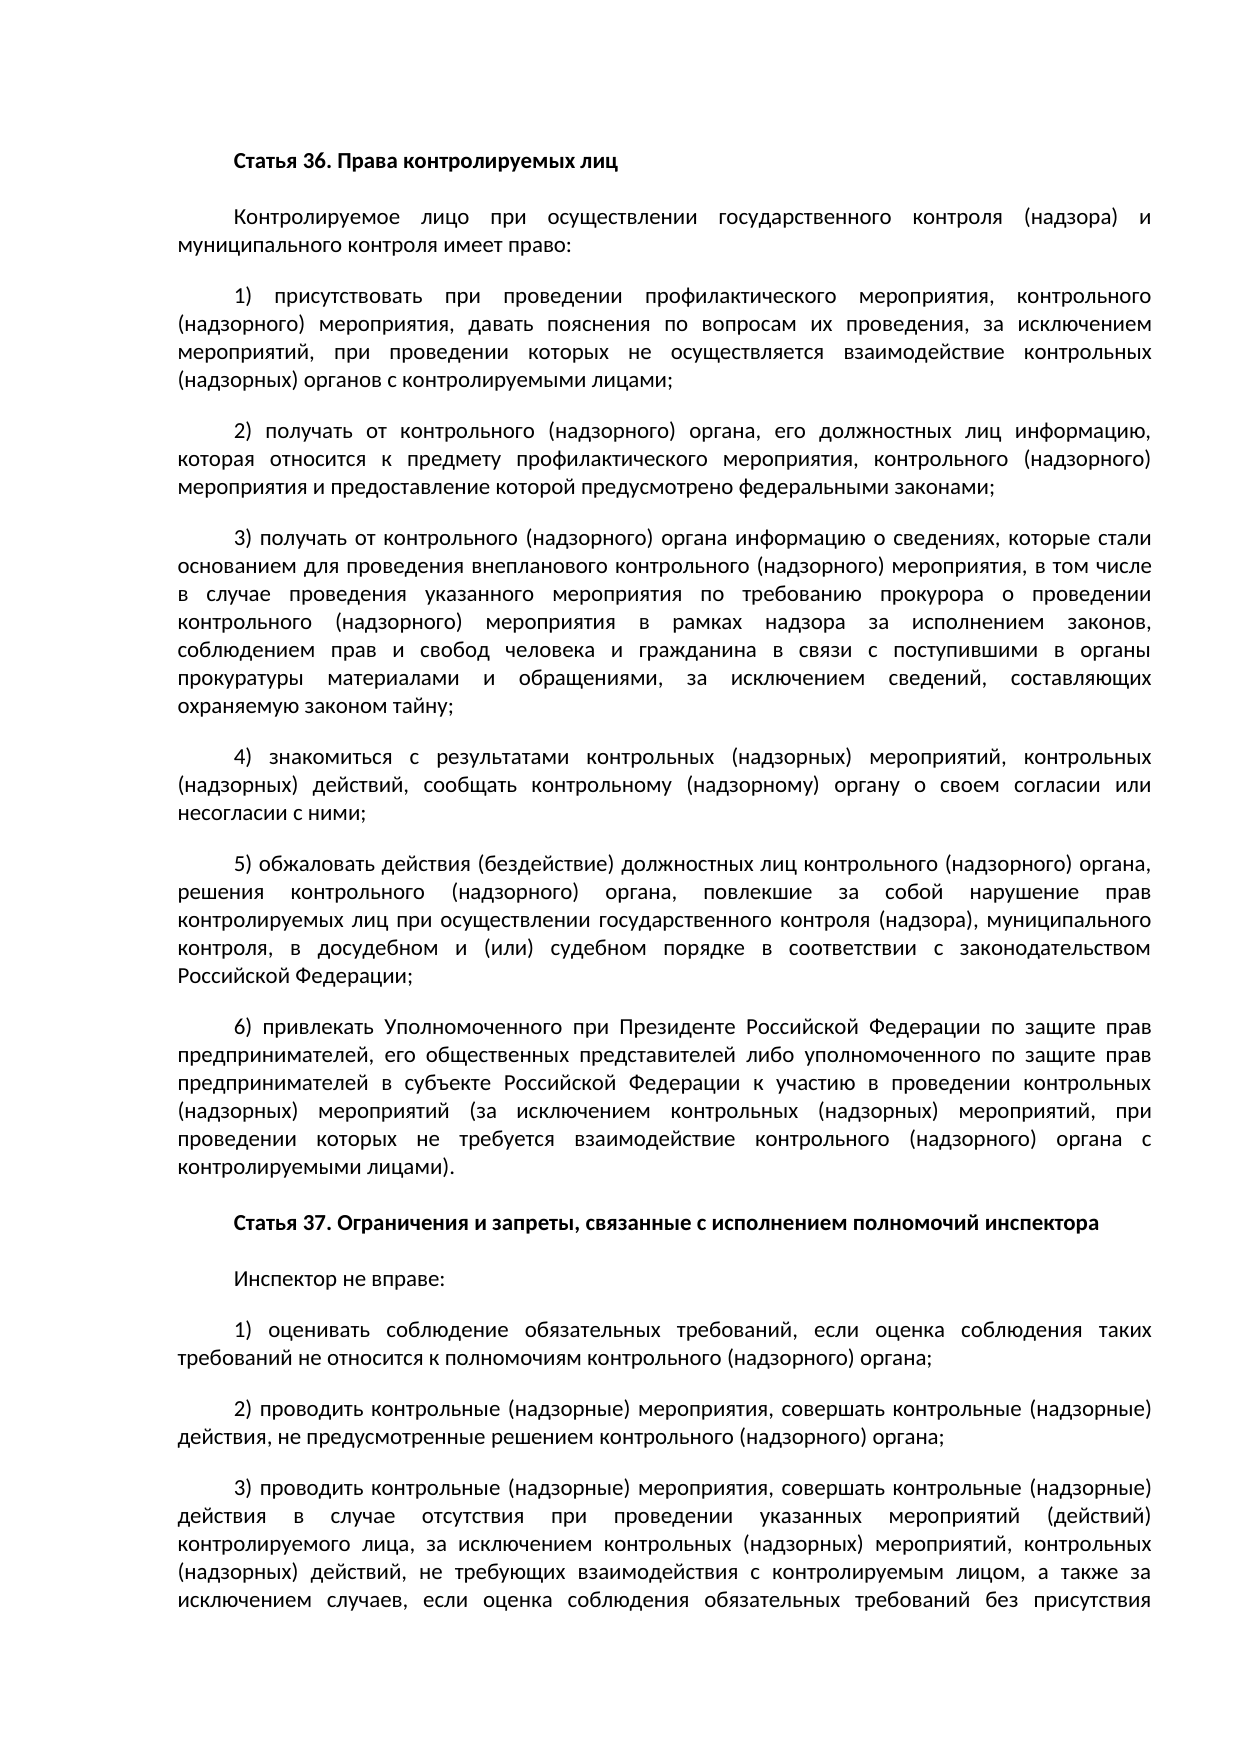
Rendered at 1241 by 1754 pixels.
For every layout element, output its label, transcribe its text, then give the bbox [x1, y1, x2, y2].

title Статья 36. Права контролируемых лиц [177, 146, 1152, 174]
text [177, 1473, 1152, 1613]
text Контролируемое лицо при осуществлении государственного контроля (надзора) и муниципального контроля имеет право: [177, 202, 1152, 258]
text 4) знакомиться с результатами контрольных (надзорных) мероприятий, контрольных (надзорных) действий, сообщать контрольному (надзорному) органу о своем согласии или несогласии с ними; [177, 742, 1152, 826]
text 1) присутствовать при проведении профилактического мероприятия, контрольного (надзорного) мероприятия, давать пояснения по вопросам их проведения, за исключением мероприятий, при проведении которых не осуществляется взаимодействие контрольных (надзорных) органов с контролируемыми лицами; [177, 281, 1152, 393]
text 6) привлекать Уполномоченного при Президенте Российской Федерации по защите прав предпринимателей, его общественных представителей либо уполномоченного по защите прав предпринимателей в субъекте Российской Федерации к участию в проведении контрольных (надзорных) мероприятий (за исключением контрольных (надзорных) мероприятий, при проведении которых не требуется взаимодействие контрольного (надзорного) органа с контролируемыми лицами). [177, 1012, 1152, 1180]
text 5) обжаловать действия (бездействие) должностных лиц контрольного (надзорного) органа, решения контрольного (надзорного) органа, повлекшие за собой нарушение прав контролируемых лиц при осуществлении государственного контроля (надзора), муниципального контроля, в досудебном и (или) судебном порядке в соответствии с законодательством Российской Федерации; [177, 849, 1152, 989]
title Статья 37. Ограничения и запреты, связанные с исполнением полномочий инспектора [177, 1208, 1152, 1236]
text 3) получать от контрольного (надзорного) органа информацию о сведениях, которые стали основанием для проведения внепланового контрольного (надзорного) мероприятия, в том числе в случае проведения указанного мероприятия по требованию прокурора о проведении контрольного (надзорного) мероприятия в рамках надзора за исполнением законов, соблюдением прав и свобод человека и гражданина в связи с поступившими в органы прокуратуры материалами и обращениями, за исключением сведений, составляющих охраняемую законом тайну; [177, 523, 1152, 719]
text 1) оценивать соблюдение обязательных требований, если оценка соблюдения таких требований не относится к полномочиям контрольного (надзорного) органа; [177, 1315, 1152, 1371]
text 2) получать от контрольного (надзорного) органа, его должностных лиц информацию, которая относится к предмету профилактического мероприятия, контрольного (надзорного) мероприятия и предоставление которой предусмотрено федеральными законами; [177, 416, 1152, 500]
text Инспектор не вправе: [177, 1264, 1152, 1292]
text 2) проводить контрольные (надзорные) мероприятия, совершать контрольные (надзорные) действия, не предусмотренные решением контрольного (надзорного) органа; [177, 1394, 1152, 1450]
